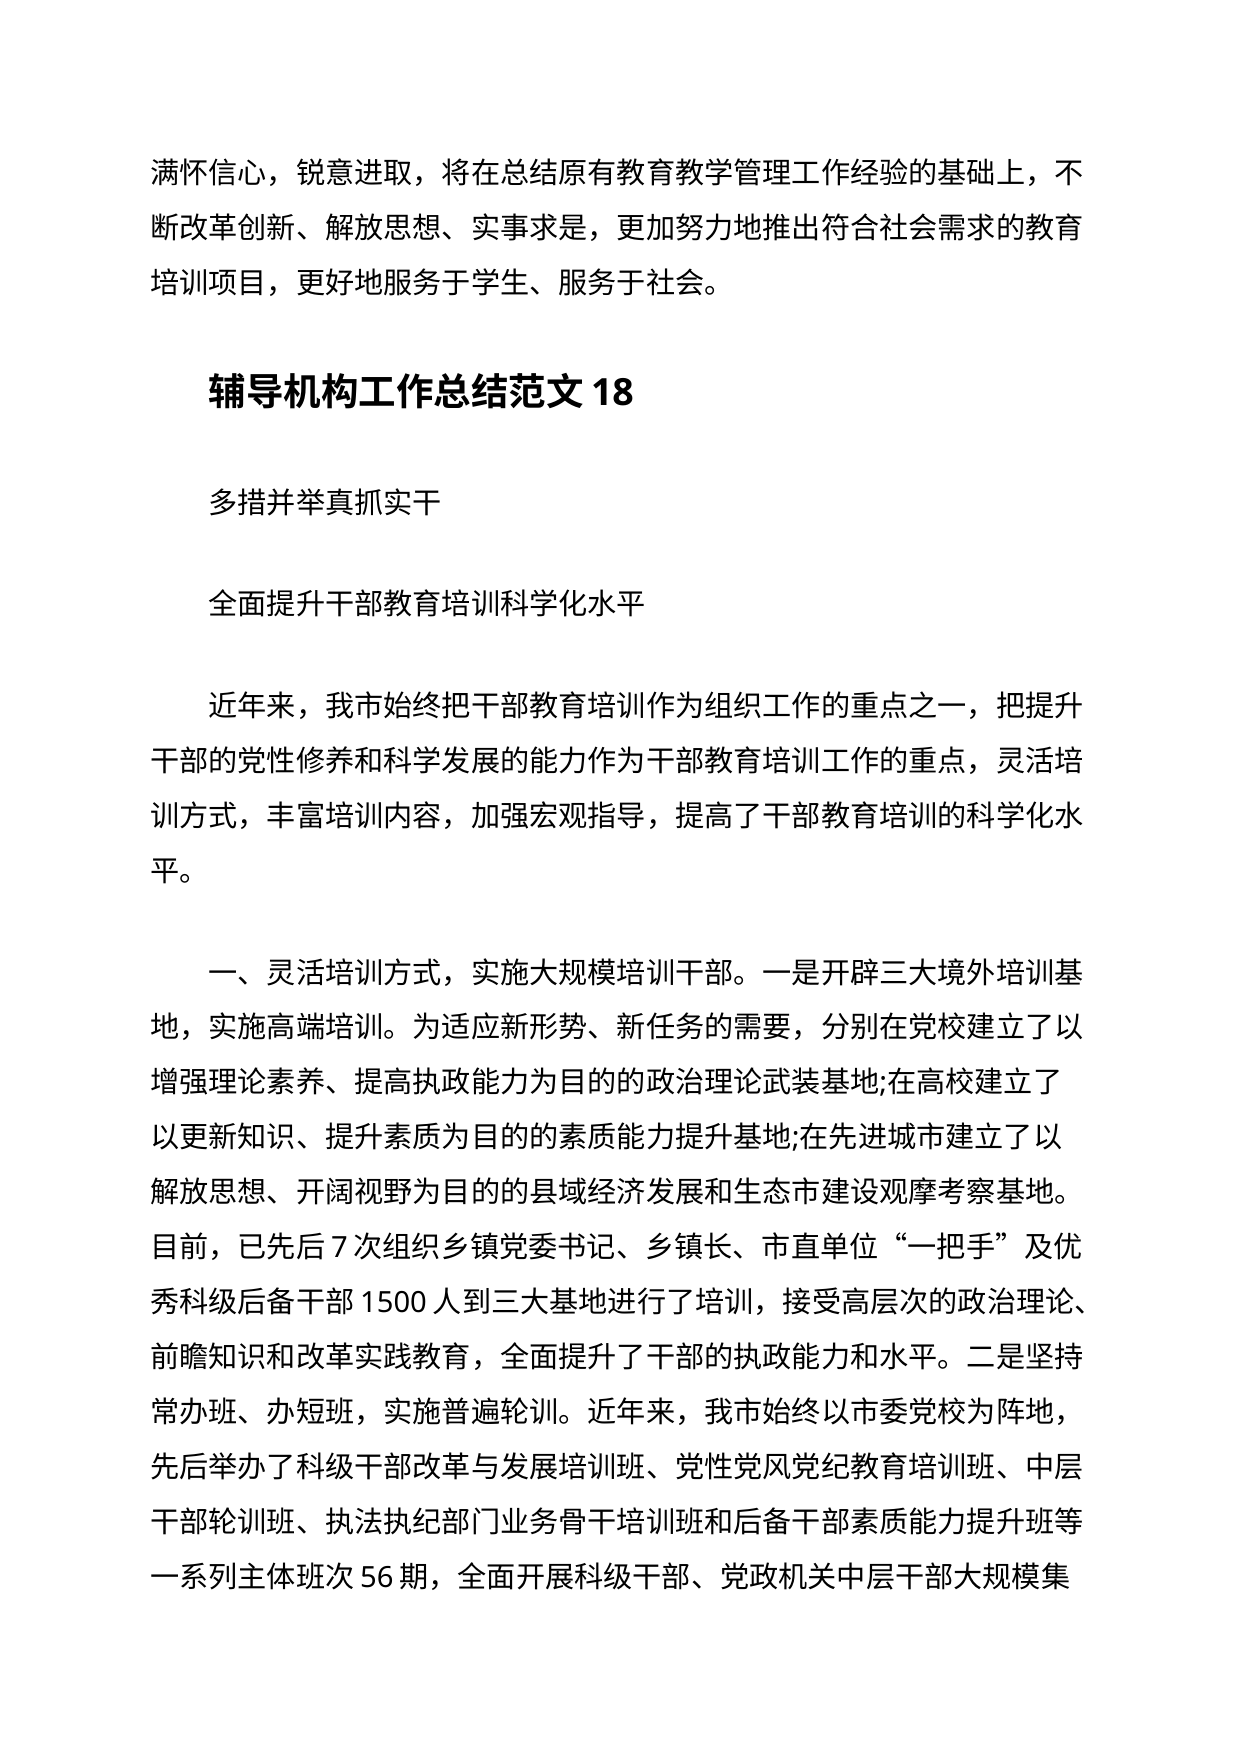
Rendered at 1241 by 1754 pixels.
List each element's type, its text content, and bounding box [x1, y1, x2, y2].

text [150, 949, 1090, 1596]
text 辅导机构工作总结范文18 [150, 362, 1090, 416]
text 近年来，我市始终把干部教育培训作为组织工作的重点之一，把提升干部的党性修养和科学发展的能力作为干部教育培训工作的重点，灵活培训方式，丰富培训内容，加强宏观指导，提高了干部教育培训的科学化水平。 [150, 683, 1090, 890]
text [150, 150, 1090, 302]
text 多措并举真抓实干 [150, 479, 1090, 521]
text 全面提升干部教育培训科学化水平 [150, 581, 1090, 623]
